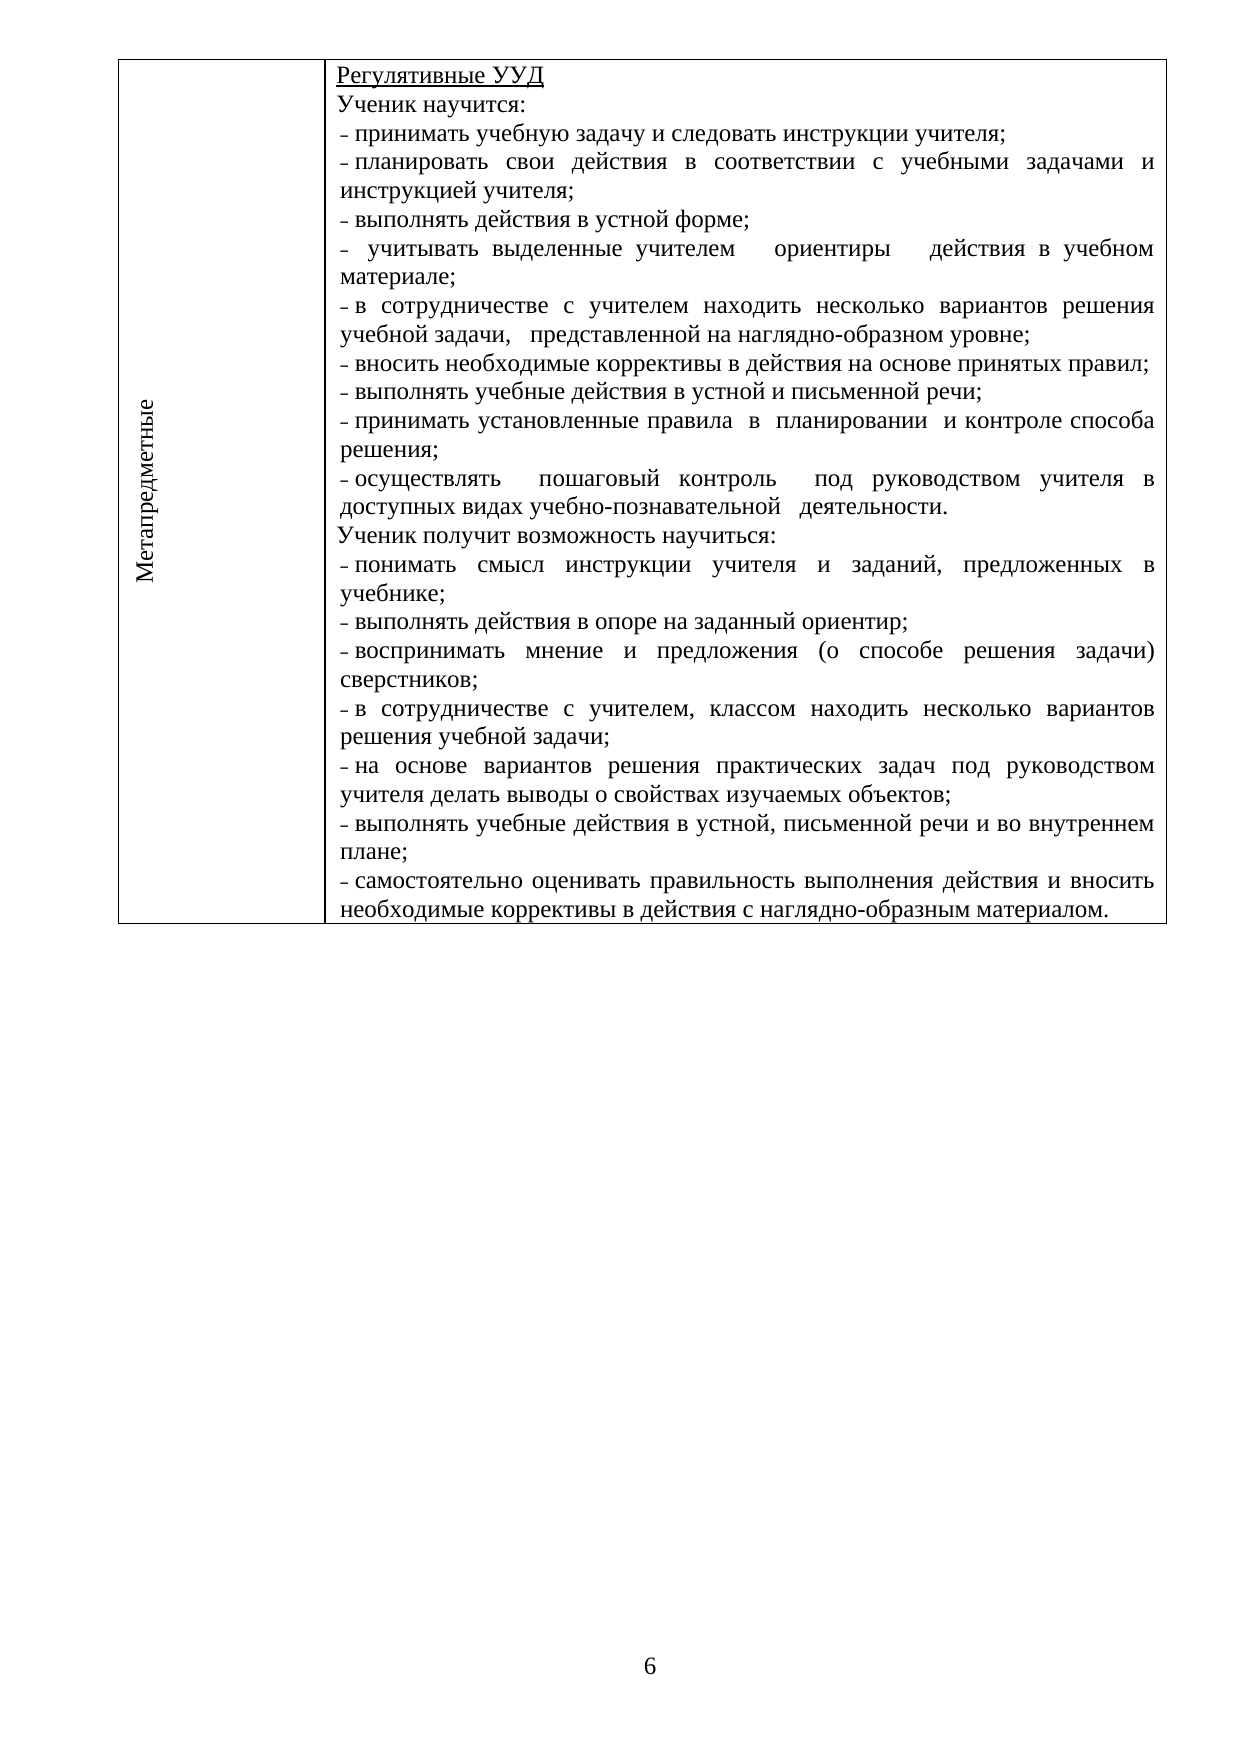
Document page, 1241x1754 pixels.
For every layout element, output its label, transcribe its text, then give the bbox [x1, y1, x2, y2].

table_cell Регулятивные УУД Ученик научится: принимать учебную задачу и следовать инструкции учителя; планировать свои действия в соответствии с учебными задачами и инструкцией учителя; выполнять действия в устной форме; учитывать выделенные учителем ориентиры действия в учебном материале; в сотрудничестве с учителем находить несколько вариантов решения учебной задачи, представленной на наглядно-образном уровне; вносить необходимые коррективы в действия на основе принятых правил; выполнять учебные действия в устной и письменной речи; принимать установленные правила в планировании и контроле способа решения; осуществлять пошаговый контроль под руководством учителя в доступных видах учебно-познавательной деятельности. Ученик получит возможность научиться: понимать смысл инструкции учителя и заданий, предложенных в учебнике; выполнять действия в опоре на заданный ориентир; воспринимать мнение и предложения (о способе решения задачи) сверстников; в сотрудничестве с учителем, классом находить несколько вариантов решения учебной задачи; на основе вариантов решения практических задач под руководством учителя делать выводы о свойствах изучаемых объектов; выполнять учебные действия в устной, письменной речи и во внутреннем плане; самостоятельно оценивать правильность выполнения действия и вносить необходимые коррективы в действия с наглядно-образным материалом. [326, 60, 1166, 923]
table_cell Метапредметные [119, 60, 324, 923]
